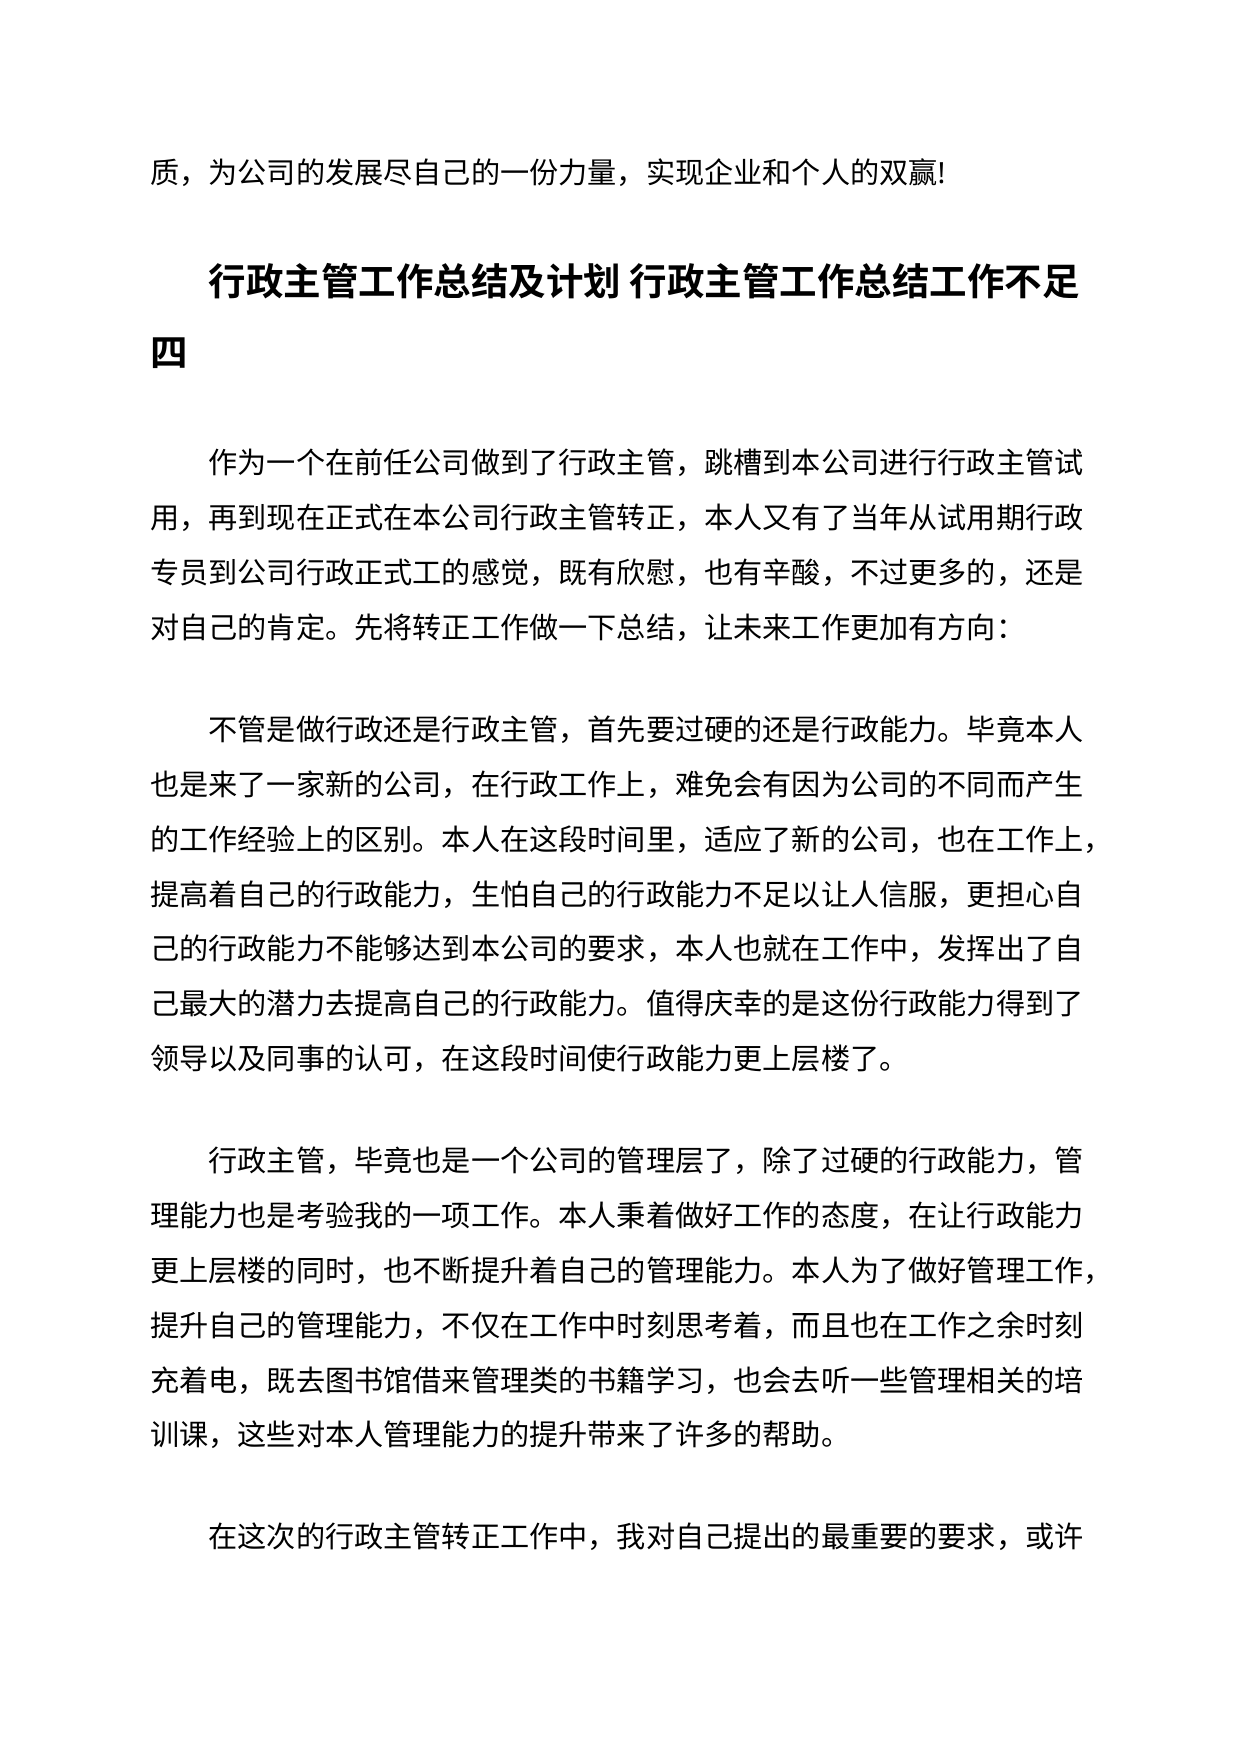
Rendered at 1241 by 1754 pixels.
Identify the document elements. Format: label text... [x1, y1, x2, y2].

text 不管是做行政还是行政主管，首先要过硬的还是行政能力。毕竟本人也是来了一家新的公司，在行政工作上，难免会有因为公司的不同而产生的工作经验上的区别。本人在这段时间里，适应了新的公司，也在工作上，提高着自己的行政能力，生怕自己的行政能力不足以让人信服，更担心自己的行政能力不能够达到本公司的要求，本人也就在工作中，发挥出了自己最大的潜力去提高自己的行政能力。值得庆幸的是这份行政能力得到了领导以及同事的认可，在这段时间使行政能力更上层楼了。 [150, 706, 1090, 1078]
text 作为一个在前任公司做到了行政主管，跳槽到本公司进行行政主管试用，再到现在正式在本公司行政主管转正，本人又有了当年从试用期行政专员到公司行政正式工的感觉，既有欣慰，也有辛酸，不过更多的，还是对自己的肯定。先将转正工作做一下总结，让未来工作更加有方向： [150, 440, 1090, 647]
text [150, 1514, 1090, 1556]
text 行政主管工作总结及计划 行政主管工作总结工作不足四 [150, 252, 1090, 377]
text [150, 150, 1090, 192]
text 行政主管，毕竟也是一个公司的管理层了，除了过硬的行政能力，管理能力也是考验我的一项工作。本人秉着做好工作的态度，在让行政能力更上层楼的同时，也不断提升着自己的管理能力。本人为了做好管理工作，提升自己的管理能力，不仅在工作中时刻思考着，而且也在工作之余时刻充着电，既去图书馆借来管理类的书籍学习，也会去听一些管理相关的培训课，这些对本人管理能力的提升带来了许多的帮助。 [150, 1137, 1090, 1454]
